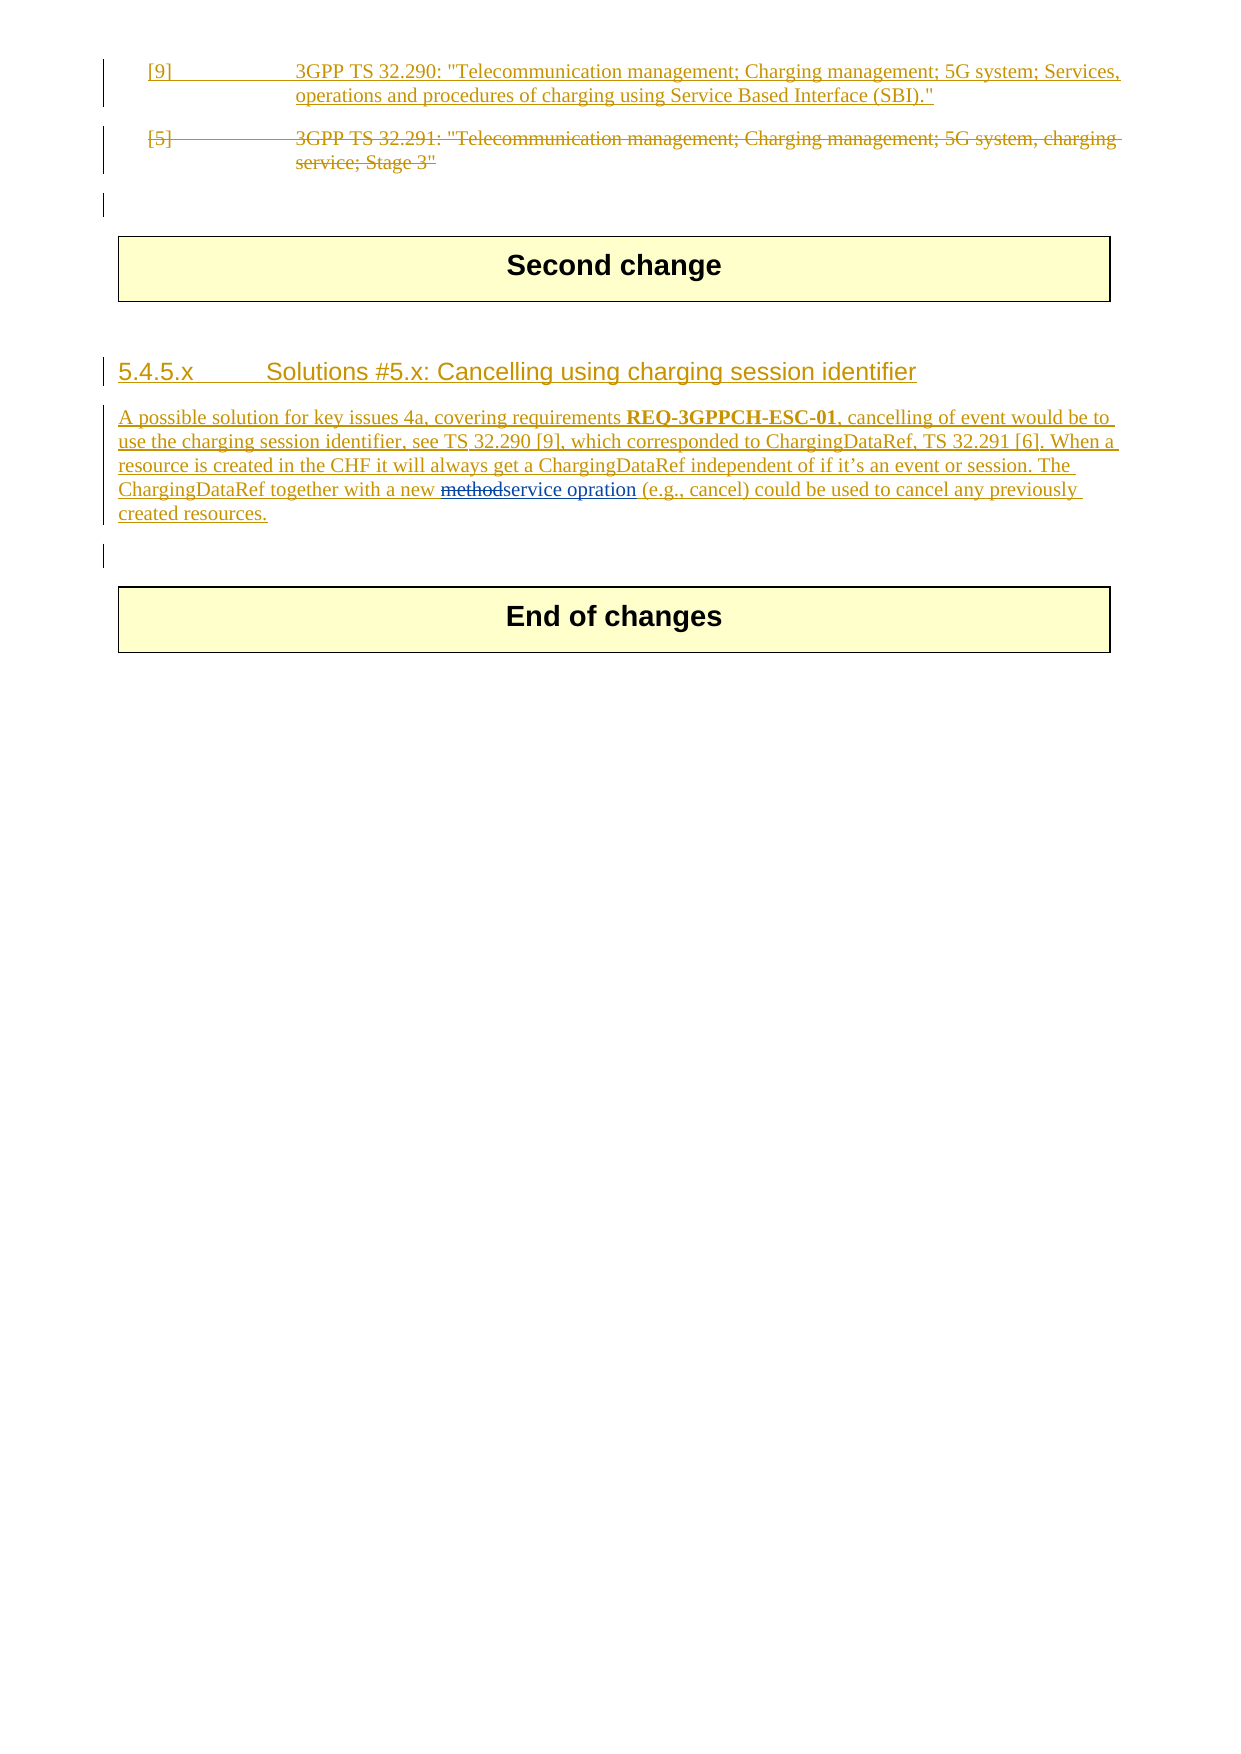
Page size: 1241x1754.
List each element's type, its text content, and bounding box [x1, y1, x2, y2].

table_header Second change [119, 237, 1109, 301]
table_header End of changes [119, 588, 1109, 652]
